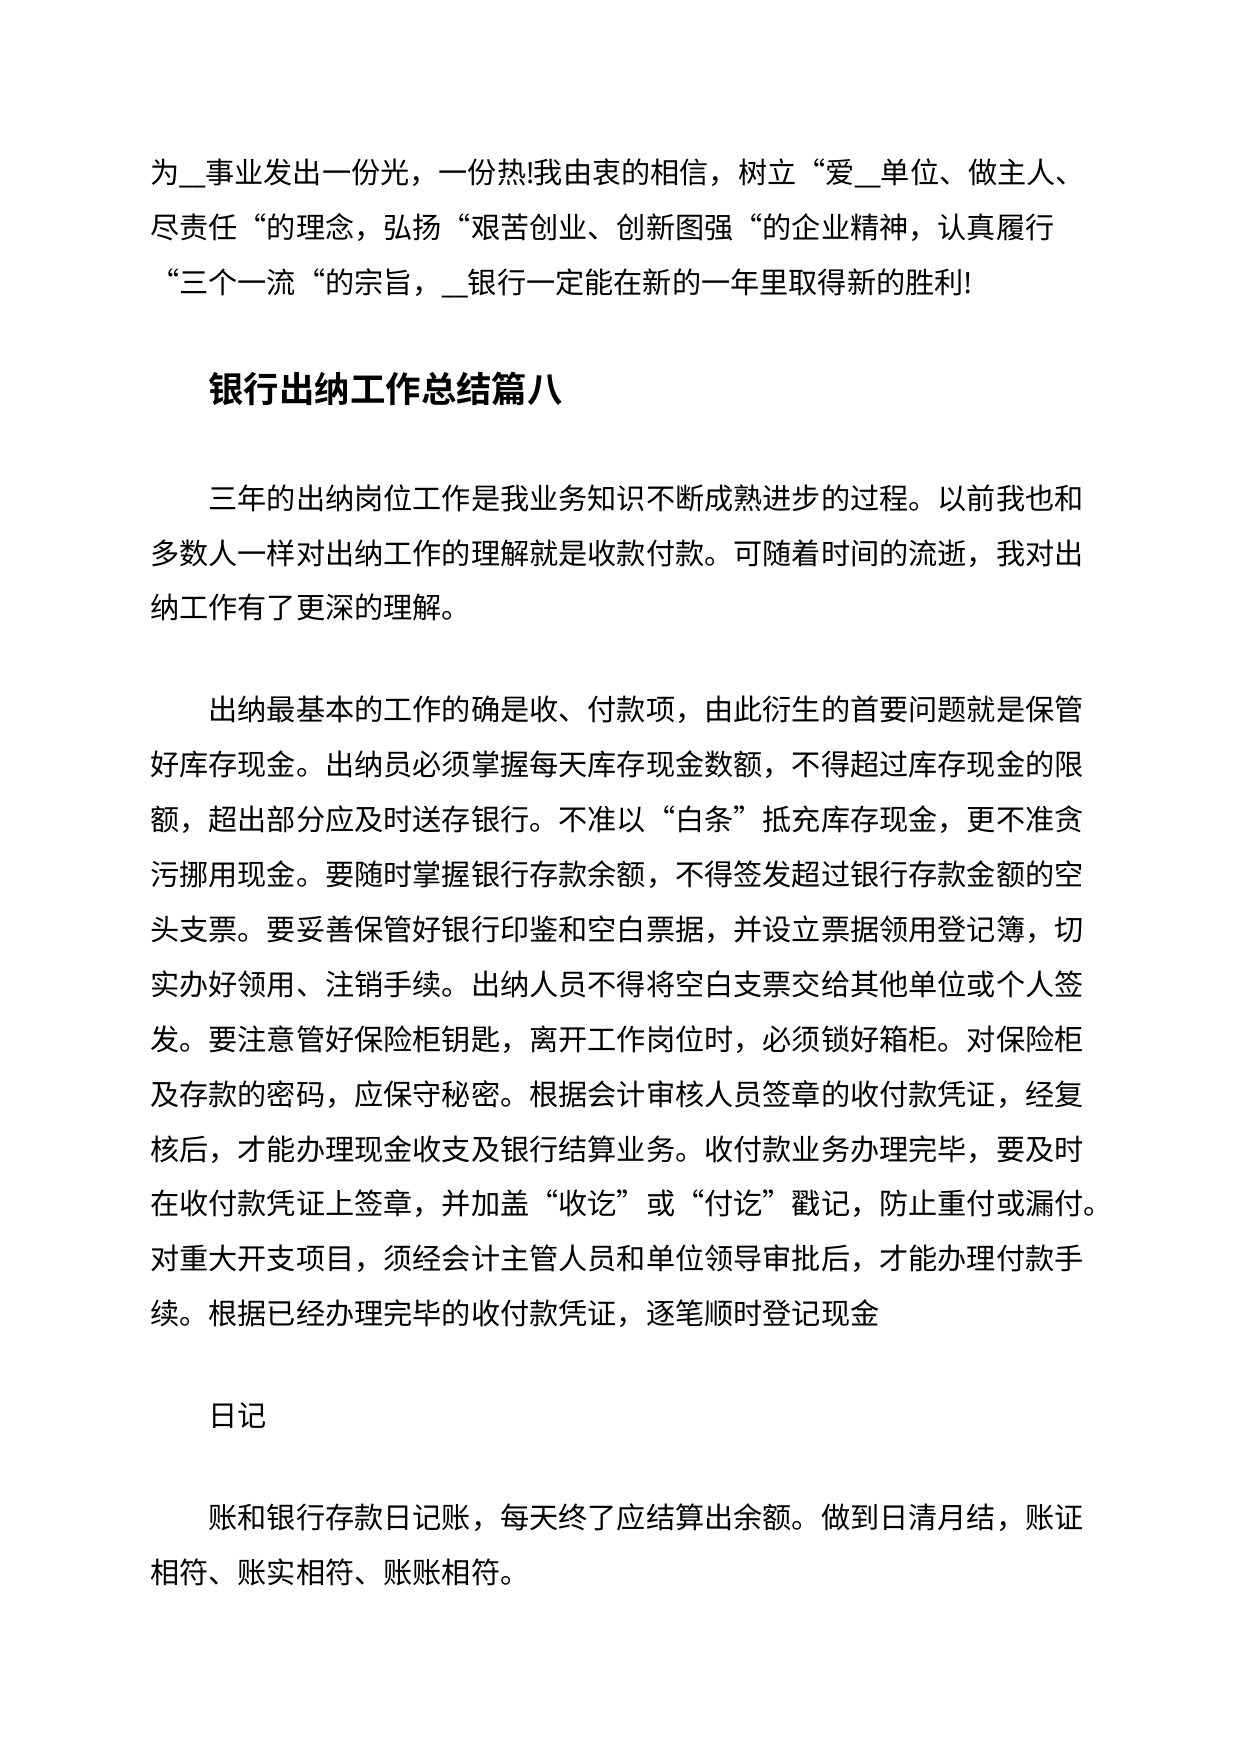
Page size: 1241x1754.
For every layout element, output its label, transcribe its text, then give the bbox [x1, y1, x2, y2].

text 出纳最基本的工作的确是收、付款项，由此衍生的首要问题就是保管好库存现金。出纳员必须掌握每天库存现金数额，不得超过库存现金的限额，超出部分应及时送存银行。不准以“白条”抵充库存现金，更不准贪污挪用现金。要随时掌握银行存款余额，不得签发超过银行存款金额的空头支票。要妥善保管好银行印鉴和空白票据，并设立票据领用登记簿，切实办好领用、注销手续。出纳人员不得将空白支票交给其他单位或个人签发。要注意管好保险柜钥匙，离开工作岗位时，必须锁好箱柜。对保险柜及存款的密码，应保守秘密。根据会计审核人员签章的收付款凭证，经复核后，才能办理现金收支及银行结算业务。收付款业务办理完毕，要及时在收付款凭证上签章，并加盖“收讫”或“付讫”戳记，防止重付或漏付。对重大开支项目，须经会计主管人员和单位领导审批后，才能办理付款手续。根据已经办理完毕的收付款凭证，逐笔顺时登记现金 [150, 687, 1090, 1333]
text 三年的出纳岗位工作是我业务知识不断成熟进步的过程。以前我也和多数人一样对出纳工作的理解就是收款付款。可随着时间的流逝，我对出纳工作有了更深的理解。 [150, 475, 1090, 627]
text 日记 [150, 1392, 1090, 1435]
text 账和银行存款日记账，每天终了应结算出余额。做到日清月结，账证相符、账实相符、账账相符。 [150, 1494, 1090, 1591]
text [150, 150, 1090, 302]
text 银行出纳工作总结篇八 [150, 362, 1090, 413]
